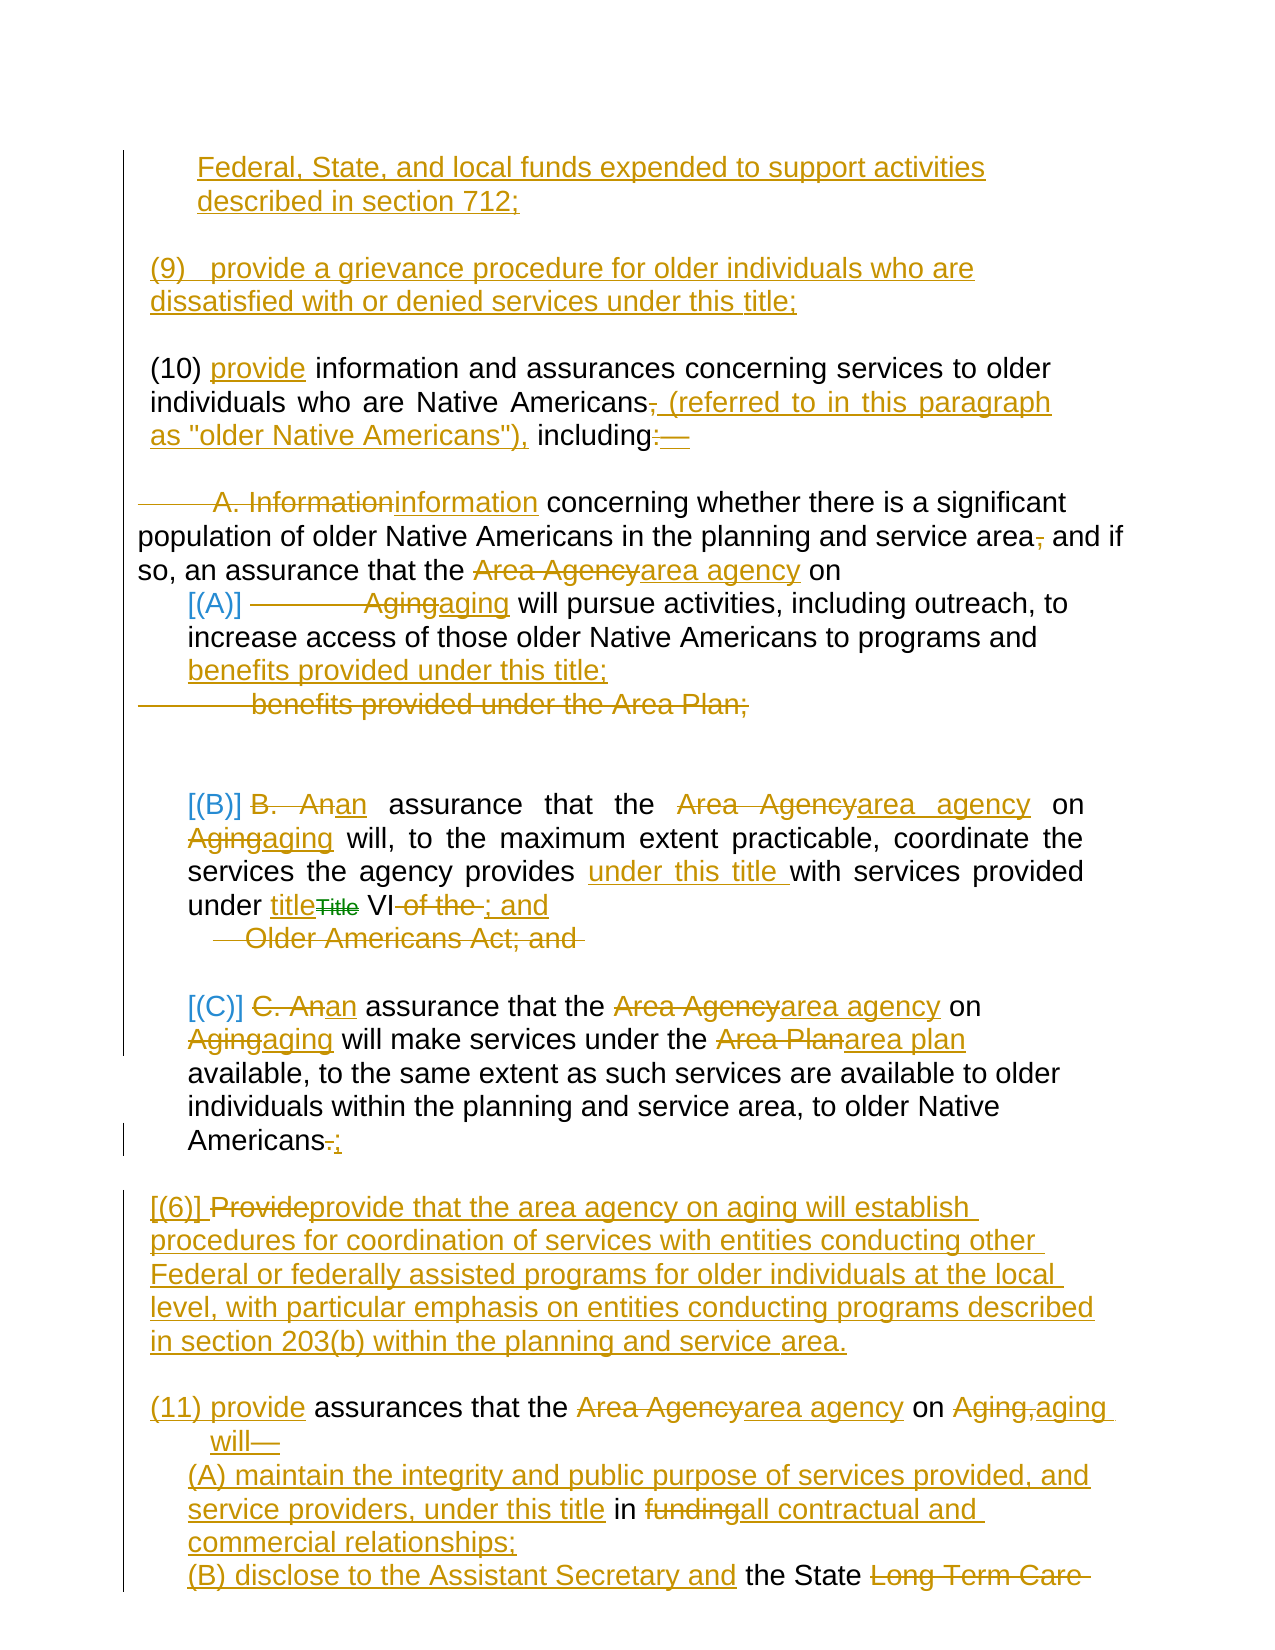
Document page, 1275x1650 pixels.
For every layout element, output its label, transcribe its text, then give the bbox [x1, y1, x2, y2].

list assurance that the on will make services under the available, to the same extent as such services are available to older individuals within the planning and service area, to older Native Americans [187, 988, 1094, 1156]
list the State [187, 1559, 1133, 1592]
list assurance that the on will, to the maximum extent practicable, coordinate the services the agency provides with services provided under VI [187, 787, 1084, 921]
text concerning whether there is a significant population of older Native Americans in the planning and service area and if so, an assurance that the on [137, 485, 1133, 586]
list in [187, 1488, 1091, 1559]
list in [187, 1458, 1091, 1487]
list will pursue activities, including outreach, to increase access of those older Native Americans to programs and [187, 586, 1104, 687]
list assurances that the on [150, 1391, 1133, 1458]
list information and assurances concerning services to older individuals who are Native Americans including [150, 351, 1052, 452]
